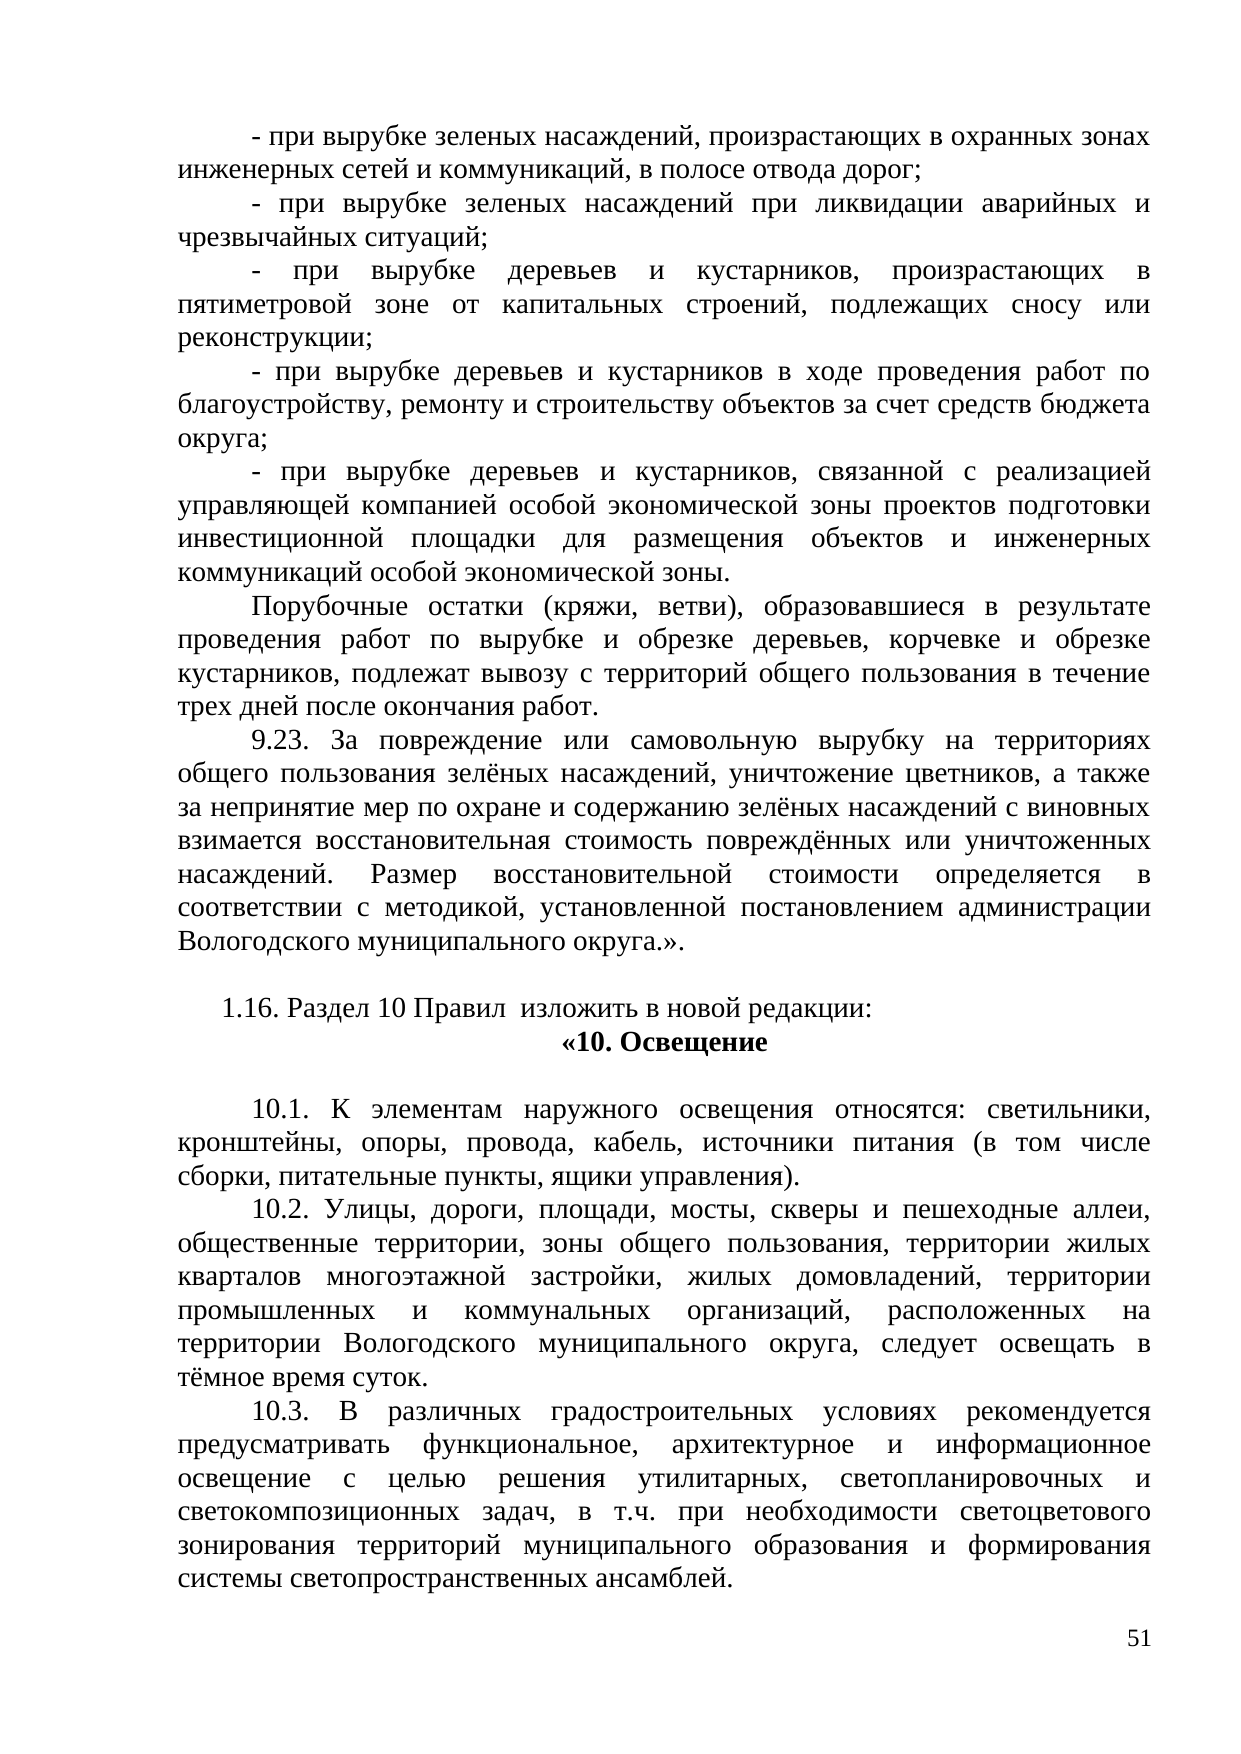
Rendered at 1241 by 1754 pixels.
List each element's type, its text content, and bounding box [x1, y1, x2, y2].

text 10.3. В различных градостроительных условиях рекомендуется предусматривать функциональное, архитектурное и информационное освещение с целью решения утилитарных, светопланировочных и светокомпозиционных задач, в т.ч. при необходимости светоцветового зонирования территорий муниципального образования и формирования системы светопространственных ансамблей. [177, 1393, 1152, 1594]
text 1.16. Раздел 10 Правил изложить в новой редакции: [177, 990, 1152, 1024]
text Порубочные остатки (кряжи, ветви), образовавшиеся в результате проведения работ по вырубке и обрезке деревьев, корчевке и обрезке кустарников, подлежат вывозу с территорий общего пользования в течение трех дней после окончания работ. [177, 588, 1152, 722]
text - при вырубке деревьев и кустарников в ходе проведения работ по благоустройству, ремонту и строительству объектов за счет средств бюджета округа; [177, 353, 1152, 453]
text 10.1. К элементам наружного освещения относятся: светильники, кронштейны, опоры, провода, кабель, источники питания (в том числе сборки, питательные пункты, ящики управления). [177, 1091, 1152, 1191]
text 10.2. Улицы, дороги, площади, мосты, скверы и пешеходные аллеи, общественные территории, зоны общего пользования, территории жилых кварталов многоэтажной застройки, жилых домовладений, территории промышленных и коммунальных организаций, расположенных на территории Вологодского муниципального округа, следует освещать в тёмное время суток. [177, 1191, 1152, 1393]
text - при вырубке зеленых насаждений, произрастающих в охранных зонах инженерных сетей и коммуникаций, в полосе отвода дорог; [177, 118, 1152, 185]
text «10. Освещение [177, 1024, 1152, 1057]
text - при вырубке деревьев и кустарников, связанной с реализацией управляющей компанией особой экономической зоны проектов подготовки инвестиционной площадки для размещения объектов и инженерных коммуникаций особой экономической зоны. [177, 453, 1152, 588]
text - при вырубке зеленых насаждений при ликвидации аварийных и чрезвычайных ситуаций; [177, 185, 1152, 252]
text 9.23. За повреждение или самовольную вырубку на территориях общего пользования зелёных насаждений, уничтожение цветников, а также за непринятие мер по охране и содержанию зелёных насаждений с виновных взимается восстановительная стоимость повреждённых или уничтоженных насаждений. Размер восстановительной стоимости определяется в соответствии с методикой, установленной постановлением администрации Вологодского муниципального округа.». [177, 722, 1152, 957]
text - при вырубке деревьев и кустарников, произрастающих в пятиметровой зоне от капитальных строений, подлежащих сносу или реконструкции; [177, 252, 1152, 353]
